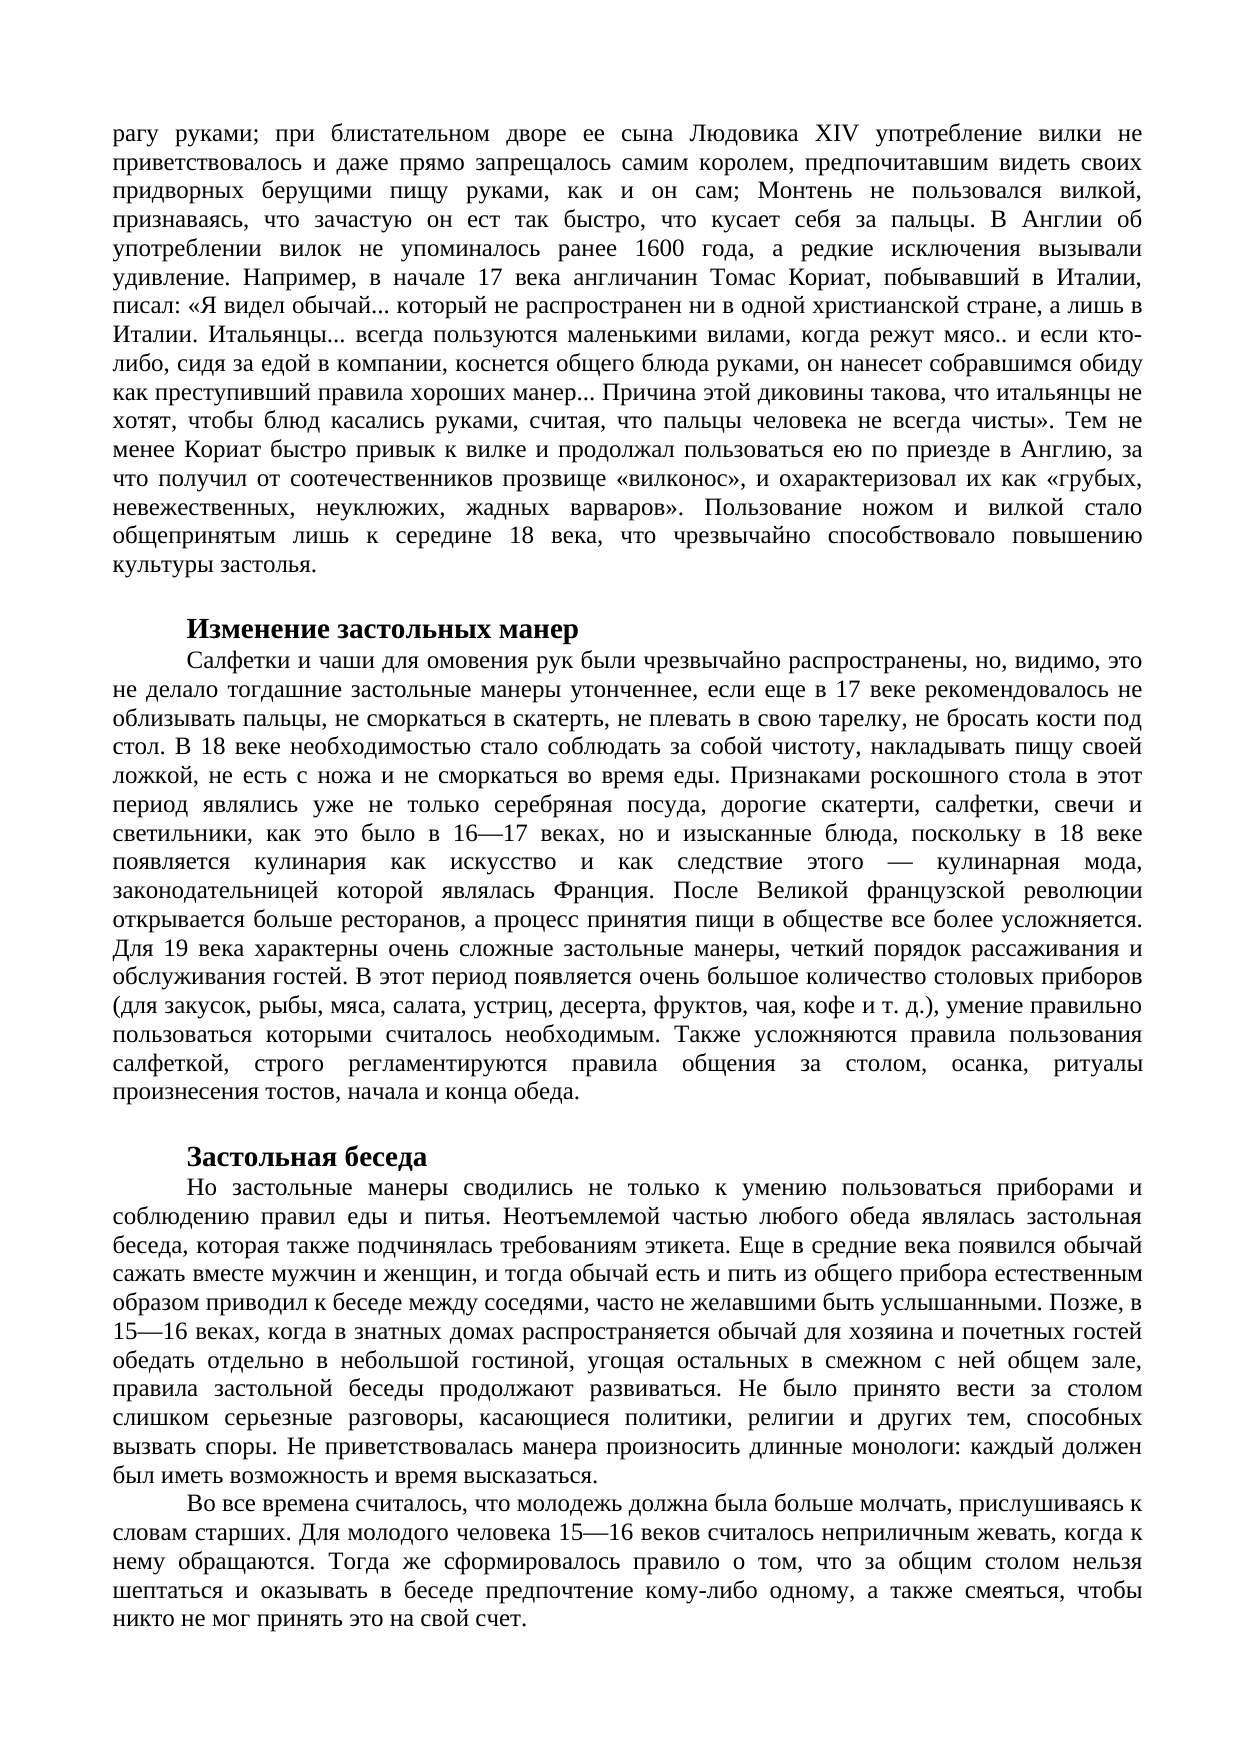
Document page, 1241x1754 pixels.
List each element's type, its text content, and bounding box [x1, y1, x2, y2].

subtitle Застольная беседа [112, 1139, 1144, 1172]
text Во все времена считалось, что молодежь должна была больше молчать, прислушиваясь к словам старших. Для молодого человека 15—16 веков считалось неприличным жевать, когда к нему обращаются. Тогда же сформировалось правило о том, что за общим столом нельзя шептаться и оказывать в беседе предпочтение кому-либо одному, а также смеяться, чтобы никто не мог принять это на свой счет. [112, 1488, 1144, 1632]
subtitle Изменение застольных манер [112, 612, 1144, 645]
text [112, 118, 1144, 578]
text Но застольные манеры сводились не только к умению пользоваться приборами и соблюдению правил еды и питья. Неотъемлемой частью любого обеда являлась застольная беседа, которая также подчинялась требованиям этикета. Еще в средние века появился обычай сажать вместе мужчин и женщин, и тогда обычай есть и пить из общего прибора естественным образом приводил к беседе между соседями, часто не желавшими быть услышанными. Позже, в 15—16 веках, когда в знатных домах распространяется обычай для хозяина и почетных гостей обедать отдельно в небольшой гостиной, угощая остальных в смежном с ней общем зале, правила застольной беседы продолжают развиваться. Не было принято вести за столом слишком серьезные разговоры, касающиеся политики, религии и других тем, способных вызвать споры. Не приветствовалась манера произносить длинные монологи: каждый должен был иметь возможность и время высказаться. [112, 1172, 1144, 1488]
text Салфетки и чаши для омовения рук были чрезвычайно распространены, но, видимо, это не делало тогдашние застольные манеры утонченнее, если еще в 17 веке рекомендовалось не облизывать пальцы, не сморкаться в скатерть, не плевать в свою тарелку, не бросать кости под стол. В 18 веке необходимостью стало соблюдать за собой чистоту, накладывать пищу своей ложкой, не есть с ножа и не сморкаться во время еды. Признаками роскошного стола в этот период являлись уже не только серебряная посуда, дорогие скатерти, салфетки, свечи и светильники, как это было в 16—17 веках, но и изысканные блюда, поскольку в 18 веке появляется кулинария как искусство и как следствие этого — кулинарная мода, законодательницей которой являлась Франция. После Великой французской революции открывается больше ресторанов, а процесс принятия пищи в обществе все более усложняется. Для 19 века характерны очень сложные застольные манеры, четкий порядок рассаживания и обслуживания гостей. В этот период появляется очень большое количество столовых приборов (для закусок, рыбы, мяса, салата, устриц, десерта, фруктов, чая, кофе и т. д.), умение правильно пользоваться которыми считалось необходимым. Также усложняются правила пользования салфеткой, строго регламентируются правила общения за столом, осанка, ритуалы произнесения тостов, начала и конца обеда. [112, 645, 1144, 1105]
